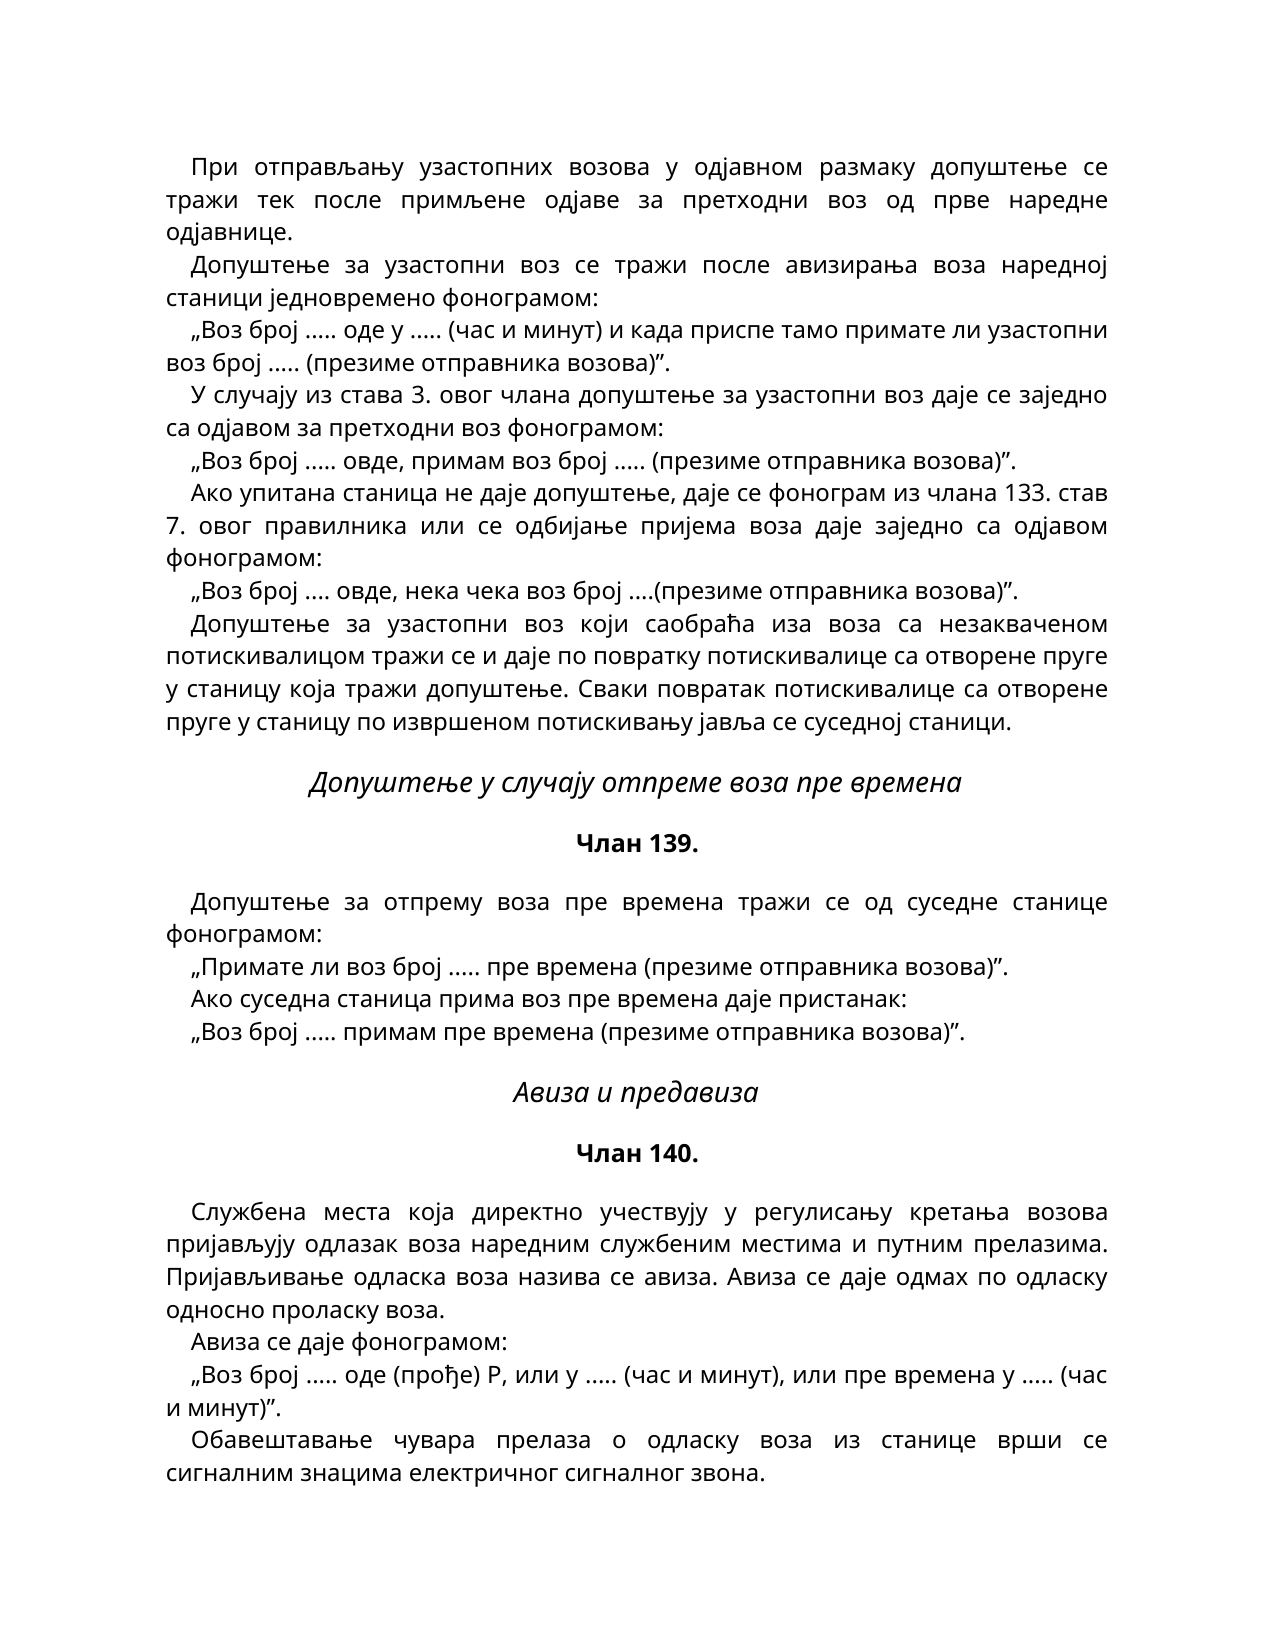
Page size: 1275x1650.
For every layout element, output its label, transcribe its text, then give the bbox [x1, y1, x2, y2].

text „Воз број ..... овде, примам воз број ..... (презиме отправника возова)ˮ. [166, 443, 1109, 476]
text Члан 139. [150, 825, 1125, 859]
text „Воз број ..... примам пре времена (презиме отправника возова)ˮ. [166, 1015, 1109, 1047]
text Допуштење у случају отпреме воза пре времена [150, 762, 1125, 800]
text „Примате ли воз број ..... пре времена (презиме отправника возова)ˮ. [166, 949, 1109, 982]
text „Воз број .... овде, нека чека воз број ....(презиме отправника возова)ˮ. [166, 574, 1109, 606]
text Члан 140. [150, 1136, 1125, 1170]
text Авиза и предавиза [150, 1072, 1125, 1111]
text У случају из става 3. овог члана допуштење за узастопни воз даје се заједно са одјавом за претходни воз фонограмом: [166, 378, 1109, 443]
text Ако упитана станица не даје допуштење, даје се фонограм из члана 133. став 7. овог правилника или се одбијање пријема воза даје заједно са одјавом фонограмом: [166, 476, 1109, 574]
text Ако суседна станица прима воз пре времена даје пристанак: [166, 982, 1109, 1015]
text Службена места која директно учествују у регулисању кретања возова пријављују одлазак воза наредним службеним местима и путним прелазима. Пријављивање одласка воза назива се авиза. Авиза се даје одмах по одласку односно проласку воза. [166, 1195, 1109, 1325]
text Авиза се даје фонограмом: [166, 1325, 1109, 1358]
text Допуштење за узастопни воз се тражи после авизирања воза наредној станици једновремено фонограмом: [166, 248, 1109, 313]
text Обавештавање чувара прелаза о одласку воза из станице врши се сигналним знацима електричног сигналног звона. [166, 1423, 1109, 1488]
text „Воз број ..... оде у ..... (час и минут) и када приспе тамо примате ли узастопни воз број ..... (презиме отправника возова)ˮ. [166, 313, 1109, 378]
text Допуштење за отпрему воза пре времена тражи се од суседне станице фонограмом: [166, 884, 1109, 949]
text Допуштење за узастопни воз који саобраћа иза воза са незакваченом потискивалицом тражи се и даје по повратку потискивалице са отворене пруге у станицу која тражи допуштење. Сваки повратак потискивалице са отворене пруге у станицу по извршеном потискивању јавља се суседној станици. [166, 606, 1109, 737]
text „Воз број ..... оде (прође) Р, или у ..... (час и минут), или пре времена у ..... (час и минут)”. [166, 1358, 1109, 1423]
text При отправљању узастопних возова у одјавном размаку допуштење се тражи тек после примљене одјаве за претходни воз од прве наредне одјавнице. [166, 150, 1109, 248]
